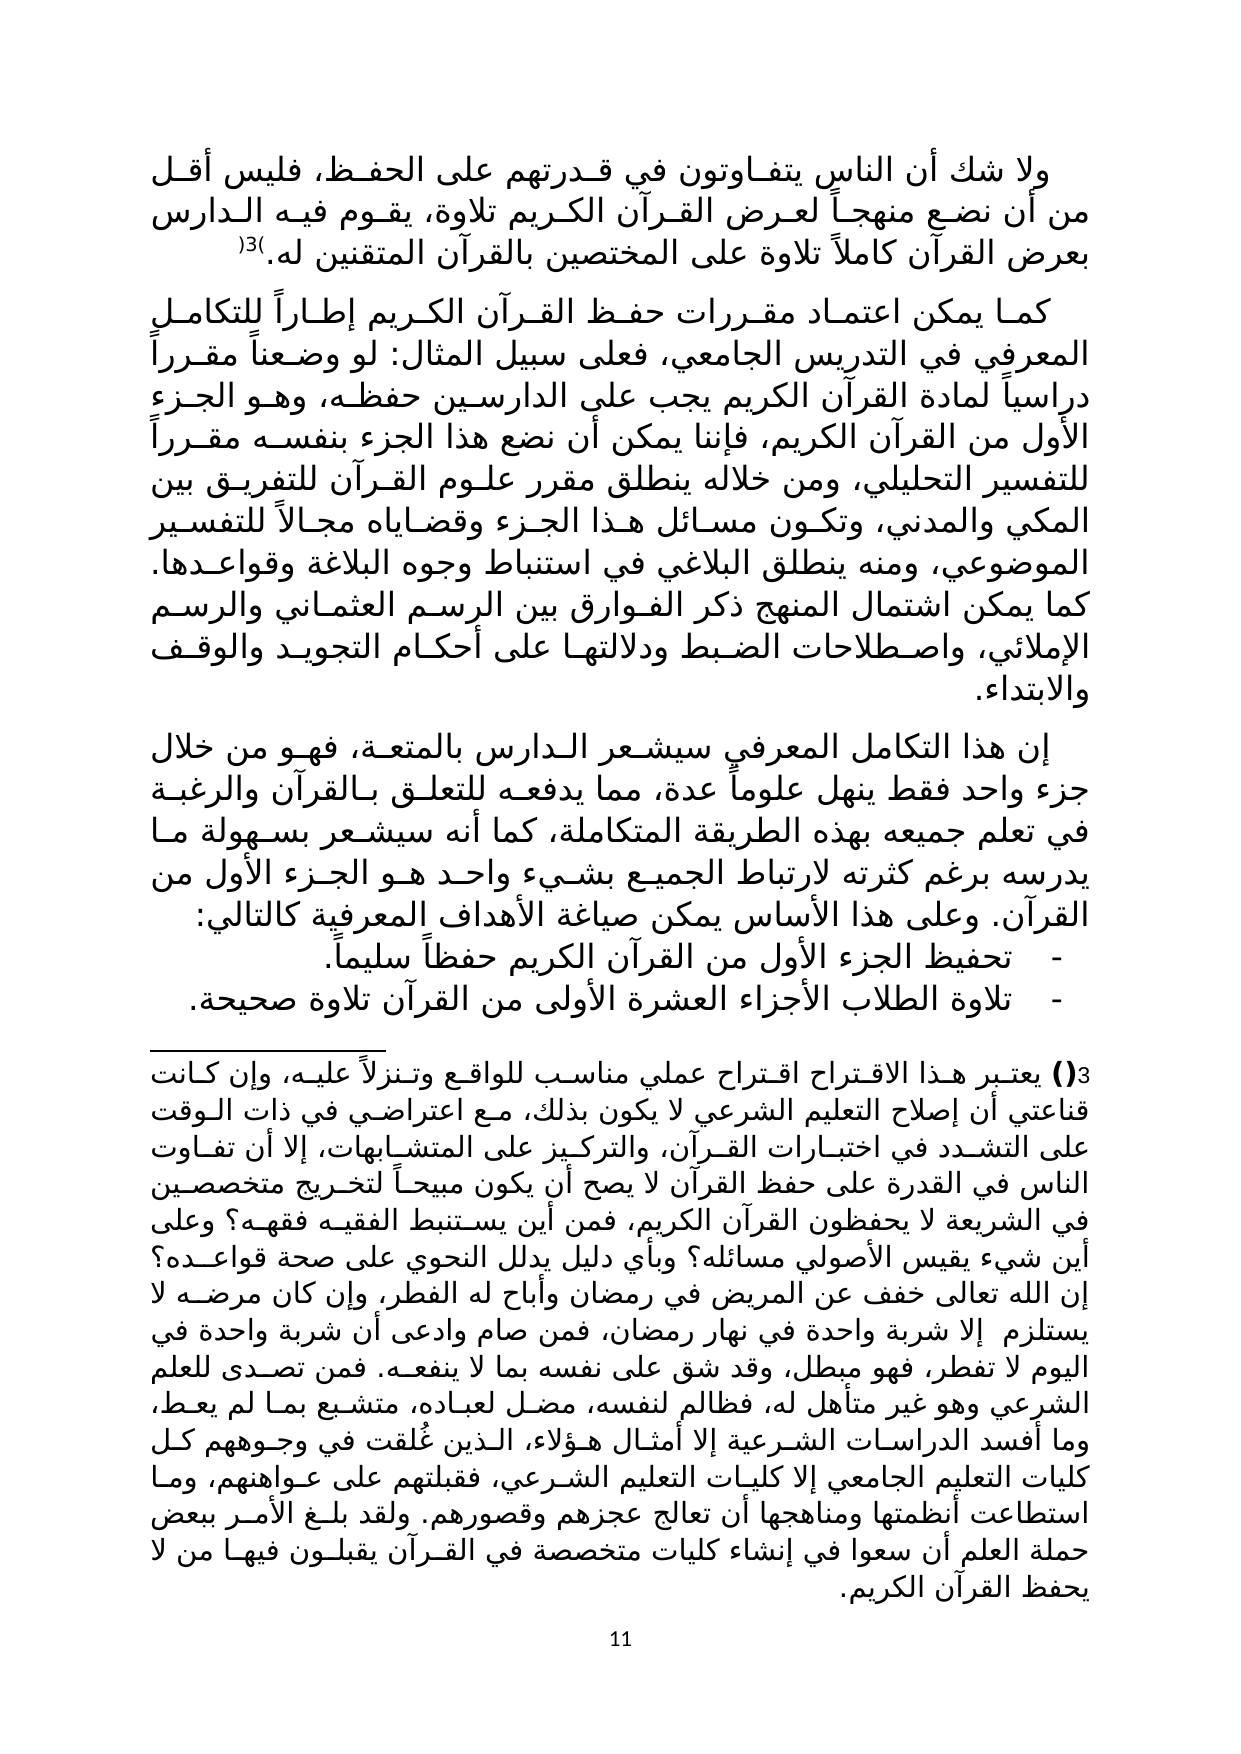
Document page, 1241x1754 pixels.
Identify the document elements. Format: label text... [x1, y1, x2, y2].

list تلاوة الطلاب الأجزاء العشرة الأولى من القرآن تلاوة صحيحة. [150, 979, 1051, 1018]
text إن هذا التكامل المعرفي سيشعر الدارس بالمتعة، فهو من خلال جزء واحد فقط ينهل علوماً عدة، مما يدفعه للتعلق بالقرآن والرغبة في تعلم جميعه بهذه الطريقة المتكاملة، كما أنه سيشعر بسهولة ما يدرسه برغم كثرته لارتباط الجميع بشيء واحد هو الجزء الأول من القرآن. وعلى هذا الأساس يمكن صياغة الأهداف المعرفية كالتالي: [150, 728, 1090, 934]
text ولا شك أن الناس يتفاوتون في قدرتهم على الحفظ، فليس أقل من أن نضع منهجاً لعرض القرآن الكريم تلاوة، يقوم فيه الدارس بعرض القرآن كاملاً تلاوة على المختصين بالقرآن المتقنين له.)( [150, 150, 1090, 273]
list تحفيظ الجزء الأول من القرآن الكريم حفظاً سليماً. [150, 937, 1051, 976]
text كما يمكن اعتماد مقررات حفظ القرآن الكريم إطاراً للتكامل المعرفي في التدريس الجامعي، فعلى سبيل المثال: لو وضعناً مقرراً دراسياً لمادة القرآن الكريم يجب على الدارسين حفظه، وهو الجزء الأول من القرآن الكريم، فإننا يمكن أن نضع هذا الجزء بنفسه مقرراً للتفسير التحليلي، ومن خلاله ينطلق مقرر علوم القرآن للتفريق بين المكي والمدني، وتكون مسائل هذا الجزء وقضاياه مجالاً للتفسير الموضوعي، ومنه ينطلق البلاغي في استنباط وجوه البلاغة وقواعدها. كما يمكن اشتمال المنهج ذكر الفوارق بين الرسم العثماني والرسم الإملائي، واصطلاحات الضبط ودلالتها على أحكام التجويد والوقف والابتداء. [150, 292, 1090, 708]
